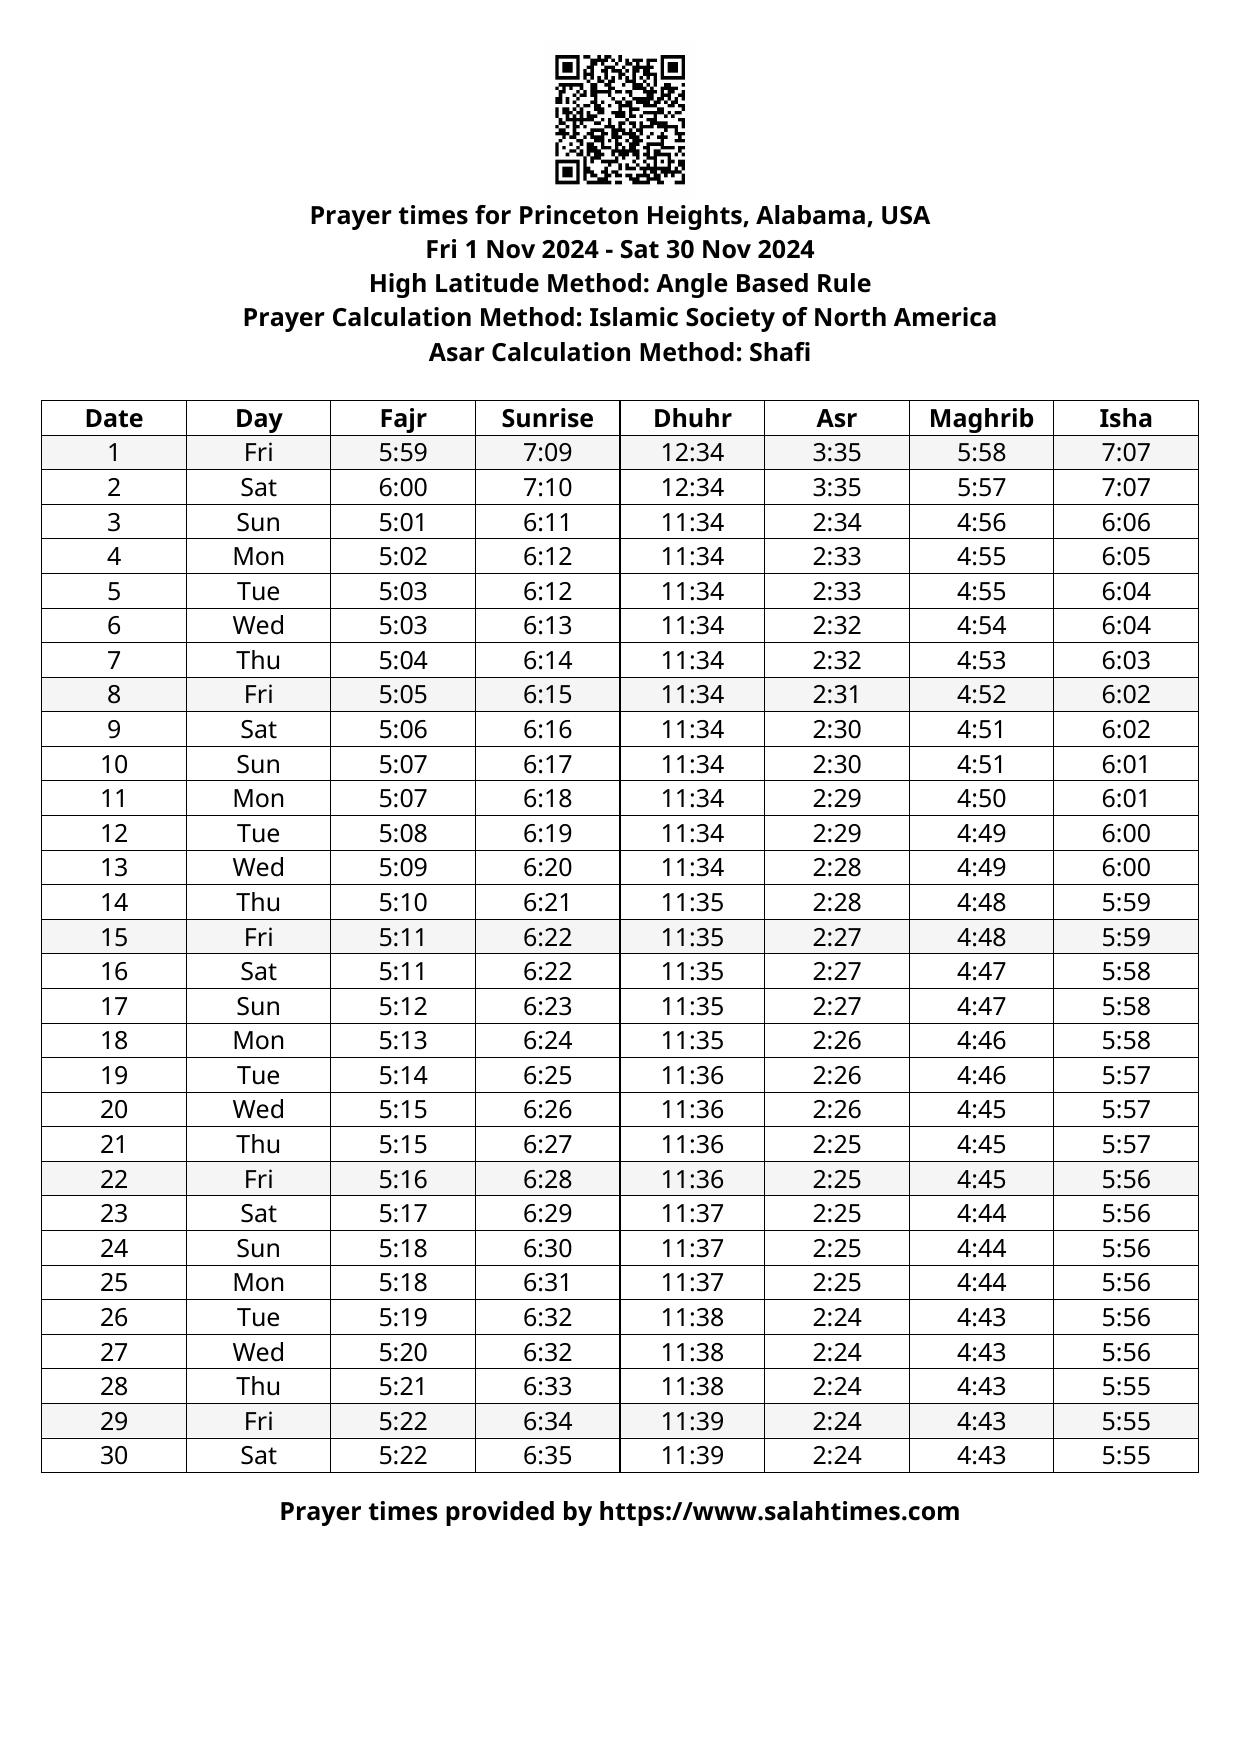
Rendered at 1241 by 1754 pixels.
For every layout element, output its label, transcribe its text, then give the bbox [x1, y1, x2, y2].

table_cell 4:45 [910, 1093, 1053, 1126]
table_cell 2:30 [765, 747, 909, 780]
table_cell 12:34 [621, 436, 764, 469]
table_cell 11:34 [621, 574, 764, 607]
table_cell 11:34 [621, 643, 764, 677]
table_cell 2:28 [765, 885, 909, 919]
table_cell 2:24 [765, 1335, 909, 1368]
table_cell 3:35 [765, 436, 909, 469]
table_cell 23 [42, 1196, 186, 1230]
table_cell Sun [187, 989, 330, 1022]
table_cell 6:06 [1054, 505, 1198, 538]
table_cell 5:56 [1054, 1162, 1198, 1195]
table_cell 4:50 [910, 781, 1053, 815]
table_cell Thu [187, 1127, 330, 1161]
table_cell 12:34 [621, 470, 764, 504]
table_cell 4:48 [910, 920, 1053, 953]
table_cell 2:27 [765, 954, 909, 988]
table_cell 2:26 [765, 1024, 909, 1057]
table_cell 3 [42, 505, 186, 538]
text Asar Calculation Method: Shafi [42, 334, 1198, 368]
table_cell 2:25 [765, 1266, 909, 1299]
table_cell 15 [42, 920, 186, 953]
table_cell 6:33 [476, 1369, 619, 1403]
table_cell 5:02 [331, 539, 475, 573]
table_cell 11:38 [621, 1335, 764, 1368]
table_cell 5:10 [331, 885, 475, 919]
table_cell 2:32 [765, 609, 909, 642]
table_cell 6:25 [476, 1058, 619, 1092]
table_cell 2:27 [765, 920, 909, 953]
table_cell Sun [187, 505, 330, 538]
table_cell 4:49 [910, 851, 1053, 884]
table_cell 5:13 [331, 1024, 475, 1057]
table_cell 5:15 [331, 1093, 475, 1126]
table_cell Fri [187, 678, 330, 711]
table_cell Mon [187, 781, 330, 815]
table_cell 5:55 [1054, 1439, 1198, 1472]
table_cell 6:20 [476, 851, 619, 884]
table_cell Sat [187, 712, 330, 746]
table_cell 5:18 [331, 1266, 475, 1299]
table_cell 5:18 [331, 1231, 475, 1264]
table_cell Sat [187, 954, 330, 988]
picture [542, 41, 699, 198]
table_cell 5:14 [331, 1058, 475, 1092]
table_cell 26 [42, 1300, 186, 1334]
table_header Dhuhr [621, 401, 764, 434]
table_cell 11:34 [621, 712, 764, 746]
table_cell 5:59 [331, 436, 475, 469]
table_cell 4:43 [910, 1439, 1053, 1472]
table_cell 2:28 [765, 851, 909, 884]
table_cell 5:57 [910, 470, 1053, 504]
table_cell 6:18 [476, 781, 619, 815]
table_cell Tue [187, 1058, 330, 1092]
table_cell 6:21 [476, 885, 619, 919]
table_cell 6:04 [1054, 609, 1198, 642]
table_cell 6:12 [476, 539, 619, 573]
table_cell Tue [187, 574, 330, 607]
table_cell Sat [187, 1196, 330, 1230]
table_cell 4:56 [910, 505, 1053, 538]
table_cell Mon [187, 539, 330, 573]
table_cell 2:24 [765, 1404, 909, 1437]
table_cell 6:00 [331, 470, 475, 504]
table_cell 6:03 [1054, 643, 1198, 677]
table_cell 4:44 [910, 1266, 1053, 1299]
table_cell 5:20 [331, 1335, 475, 1368]
table_cell 11:35 [621, 954, 764, 988]
table_cell 4:43 [910, 1369, 1053, 1403]
table_cell 5:11 [331, 920, 475, 953]
table_cell 5:17 [331, 1196, 475, 1230]
table_cell 6:01 [1054, 781, 1198, 815]
table_cell 21 [42, 1127, 186, 1161]
table_cell 11:39 [621, 1439, 764, 1472]
table_cell 24 [42, 1231, 186, 1264]
table_cell 5:19 [331, 1300, 475, 1334]
table_cell 5:12 [331, 989, 475, 1022]
table_cell 14 [42, 885, 186, 919]
table_cell Sat [187, 470, 330, 504]
table_cell 1 [42, 436, 186, 469]
table_cell 2:25 [765, 1162, 909, 1195]
table_cell 20 [42, 1093, 186, 1126]
table_cell 5:58 [910, 436, 1053, 469]
table_cell Fri [187, 1404, 330, 1437]
table_cell 25 [42, 1266, 186, 1299]
table_cell Fri [187, 1162, 330, 1195]
table_cell 5:55 [1054, 1404, 1198, 1437]
table_cell 11:36 [621, 1058, 764, 1092]
text Prayer times provided by https://www.salahtimes.com [42, 1494, 1198, 1528]
table_cell Mon [187, 1024, 330, 1057]
table_cell 5:57 [1054, 1093, 1198, 1126]
table_cell 11:34 [621, 781, 764, 815]
table_cell Wed [187, 1335, 330, 1368]
table_cell Thu [187, 643, 330, 677]
table_cell 5:56 [1054, 1335, 1198, 1368]
table_cell 5:08 [331, 816, 475, 849]
table_cell 11:37 [621, 1196, 764, 1230]
table_cell 6:24 [476, 1024, 619, 1057]
table_cell 6:01 [1054, 747, 1198, 780]
table_cell 4:46 [910, 1058, 1053, 1092]
table_cell Sat [187, 1439, 330, 1472]
table_cell 7 [42, 643, 186, 677]
table_header Day [187, 401, 330, 434]
table_cell 4:49 [910, 816, 1053, 849]
table_cell 5:58 [1054, 954, 1198, 988]
table_cell 4:46 [910, 1024, 1053, 1057]
table_cell 11:34 [621, 816, 764, 849]
table_cell 4 [42, 539, 186, 573]
table_cell 5:21 [331, 1369, 475, 1403]
table_cell 4:55 [910, 539, 1053, 573]
table_cell 5:55 [1054, 1369, 1198, 1403]
table_cell 13 [42, 851, 186, 884]
table_cell 11:38 [621, 1369, 764, 1403]
table_cell 6:32 [476, 1335, 619, 1368]
table_cell 6:17 [476, 747, 619, 780]
table_cell Fri [187, 920, 330, 953]
table_cell 2 [42, 470, 186, 504]
text Prayer Calculation Method: Islamic Society of North America [42, 300, 1198, 334]
table_cell 11:34 [621, 851, 764, 884]
table_cell 5:56 [1054, 1300, 1198, 1334]
table_cell 2:34 [765, 505, 909, 538]
table_cell 2:24 [765, 1300, 909, 1334]
table_cell 7:09 [476, 436, 619, 469]
table_cell 2:27 [765, 989, 909, 1022]
table_cell 2:25 [765, 1231, 909, 1264]
table_cell Fri [187, 436, 330, 469]
table_cell 5:15 [331, 1127, 475, 1161]
table_cell 6:00 [1054, 851, 1198, 884]
table_cell Sun [187, 1231, 330, 1264]
table_cell 5:56 [1054, 1266, 1198, 1299]
table_cell 4:47 [910, 989, 1053, 1022]
table_cell Tue [187, 816, 330, 849]
table_cell 11:36 [621, 1093, 764, 1126]
table_cell 5:58 [1054, 1024, 1198, 1057]
table_cell 5:07 [331, 747, 475, 780]
table_cell 6:04 [1054, 574, 1198, 607]
table_cell 2:26 [765, 1058, 909, 1092]
table_header Asr [765, 401, 909, 434]
table_cell 11:37 [621, 1266, 764, 1299]
table_cell 4:52 [910, 678, 1053, 711]
table_cell 2:24 [765, 1439, 909, 1472]
table_cell 11:39 [621, 1404, 764, 1437]
table_cell 28 [42, 1369, 186, 1403]
table_cell 5:58 [1054, 989, 1198, 1022]
table_cell 6:26 [476, 1093, 619, 1126]
table_cell 11:34 [621, 678, 764, 711]
table_header Fajr [331, 401, 475, 434]
table_cell 4:53 [910, 643, 1053, 677]
table_cell 18 [42, 1024, 186, 1057]
table_cell 12 [42, 816, 186, 849]
table_cell 2:33 [765, 539, 909, 573]
table_cell 2:31 [765, 678, 909, 711]
table_cell 5:16 [331, 1162, 475, 1195]
table_cell 5:56 [1054, 1231, 1198, 1264]
table_cell 6:02 [1054, 678, 1198, 711]
table_cell 2:29 [765, 781, 909, 815]
table_cell 4:43 [910, 1300, 1053, 1334]
table_cell 6 [42, 609, 186, 642]
table_cell 6:35 [476, 1439, 619, 1472]
table_cell 11 [42, 781, 186, 815]
table_cell 16 [42, 954, 186, 988]
table_cell 11:34 [621, 747, 764, 780]
table_cell 29 [42, 1404, 186, 1437]
table_cell 5 [42, 574, 186, 607]
table_cell 5:01 [331, 505, 475, 538]
table_cell Tue [187, 1300, 330, 1334]
table_cell 6:16 [476, 712, 619, 746]
table_cell 5:57 [1054, 1127, 1198, 1161]
table_cell Thu [187, 1369, 330, 1403]
table_header Date [42, 401, 186, 434]
table_cell 6:28 [476, 1162, 619, 1195]
table_cell 2:29 [765, 816, 909, 849]
table_cell 3:35 [765, 470, 909, 504]
table_cell 7:07 [1054, 436, 1198, 469]
table_cell 2:25 [765, 1127, 909, 1161]
text High Latitude Method: Angle Based Rule [42, 266, 1198, 300]
table_cell 5:59 [1054, 885, 1198, 919]
table_cell 11:34 [621, 609, 764, 642]
table_cell 7:07 [1054, 470, 1198, 504]
table_cell 5:03 [331, 574, 475, 607]
table_cell 2:24 [765, 1369, 909, 1403]
table_cell 11:36 [621, 1127, 764, 1161]
table_cell 5:56 [1054, 1196, 1198, 1230]
table_cell 11:37 [621, 1231, 764, 1264]
table_cell 6:29 [476, 1196, 619, 1230]
table_cell 11:35 [621, 1024, 764, 1057]
table_cell 6:15 [476, 678, 619, 711]
table_cell 6:30 [476, 1231, 619, 1264]
table_cell 4:48 [910, 885, 1053, 919]
table_cell 6:11 [476, 505, 619, 538]
table_cell Sun [187, 747, 330, 780]
table_cell 5:57 [1054, 1058, 1198, 1092]
table_header Isha [1054, 401, 1198, 434]
table_cell 7:10 [476, 470, 619, 504]
table_cell 4:47 [910, 954, 1053, 988]
table_cell 4:45 [910, 1162, 1053, 1195]
table_header Maghrib [910, 401, 1053, 434]
table_cell 5:03 [331, 609, 475, 642]
table_cell 5:22 [331, 1404, 475, 1437]
table_cell 11:36 [621, 1162, 764, 1195]
table_cell 5:11 [331, 954, 475, 988]
table_cell 2:25 [765, 1196, 909, 1230]
table_cell Wed [187, 1093, 330, 1126]
table_cell 30 [42, 1439, 186, 1472]
table_cell 4:43 [910, 1335, 1053, 1368]
table_cell Wed [187, 609, 330, 642]
table_cell 4:44 [910, 1196, 1053, 1230]
table_cell 11:38 [621, 1300, 764, 1334]
table_cell 8 [42, 678, 186, 711]
table_cell 6:12 [476, 574, 619, 607]
table_cell 2:32 [765, 643, 909, 677]
table_cell 4:55 [910, 574, 1053, 607]
table_header Sunrise [476, 401, 619, 434]
table_cell 4:51 [910, 712, 1053, 746]
table_cell 6:00 [1054, 816, 1198, 849]
table_cell 2:30 [765, 712, 909, 746]
table_cell 5:59 [1054, 920, 1198, 953]
table_cell 4:45 [910, 1127, 1053, 1161]
table_cell 2:26 [765, 1093, 909, 1126]
table_cell 5:07 [331, 781, 475, 815]
table_cell 27 [42, 1335, 186, 1368]
table_cell 19 [42, 1058, 186, 1092]
table_cell Thu [187, 885, 330, 919]
table_cell 4:43 [910, 1404, 1053, 1437]
table_cell 5:04 [331, 643, 475, 677]
table_cell 10 [42, 747, 186, 780]
table_cell 5:22 [331, 1439, 475, 1472]
table_cell 6:22 [476, 920, 619, 953]
table_cell 11:35 [621, 920, 764, 953]
table_cell 6:13 [476, 609, 619, 642]
table_cell 6:31 [476, 1266, 619, 1299]
table_cell 6:02 [1054, 712, 1198, 746]
table_cell 6:05 [1054, 539, 1198, 573]
table_cell 6:34 [476, 1404, 619, 1437]
table_cell 5:05 [331, 678, 475, 711]
table_cell 6:27 [476, 1127, 619, 1161]
text Prayer times for Princeton Heights, Alabama, USA [42, 198, 1198, 232]
table_cell 11:35 [621, 989, 764, 1022]
table_cell 9 [42, 712, 186, 746]
table_cell 17 [42, 989, 186, 1022]
table_cell Mon [187, 1266, 330, 1299]
table_cell 6:22 [476, 954, 619, 988]
table_cell 2:33 [765, 574, 909, 607]
text Fri 1 Nov 2024 - Sat 30 Nov 2024 [42, 232, 1198, 266]
table_cell 4:54 [910, 609, 1053, 642]
table_cell 6:19 [476, 816, 619, 849]
table_cell 22 [42, 1162, 186, 1195]
table_cell 6:23 [476, 989, 619, 1022]
table_cell 4:44 [910, 1231, 1053, 1264]
table_cell 6:32 [476, 1300, 619, 1334]
table_cell 5:09 [331, 851, 475, 884]
table_cell 5:06 [331, 712, 475, 746]
table_cell 11:34 [621, 539, 764, 573]
table_cell 4:51 [910, 747, 1053, 780]
table_cell 11:35 [621, 885, 764, 919]
table_cell 6:14 [476, 643, 619, 677]
table_cell Wed [187, 851, 330, 884]
table_cell 11:34 [621, 505, 764, 538]
